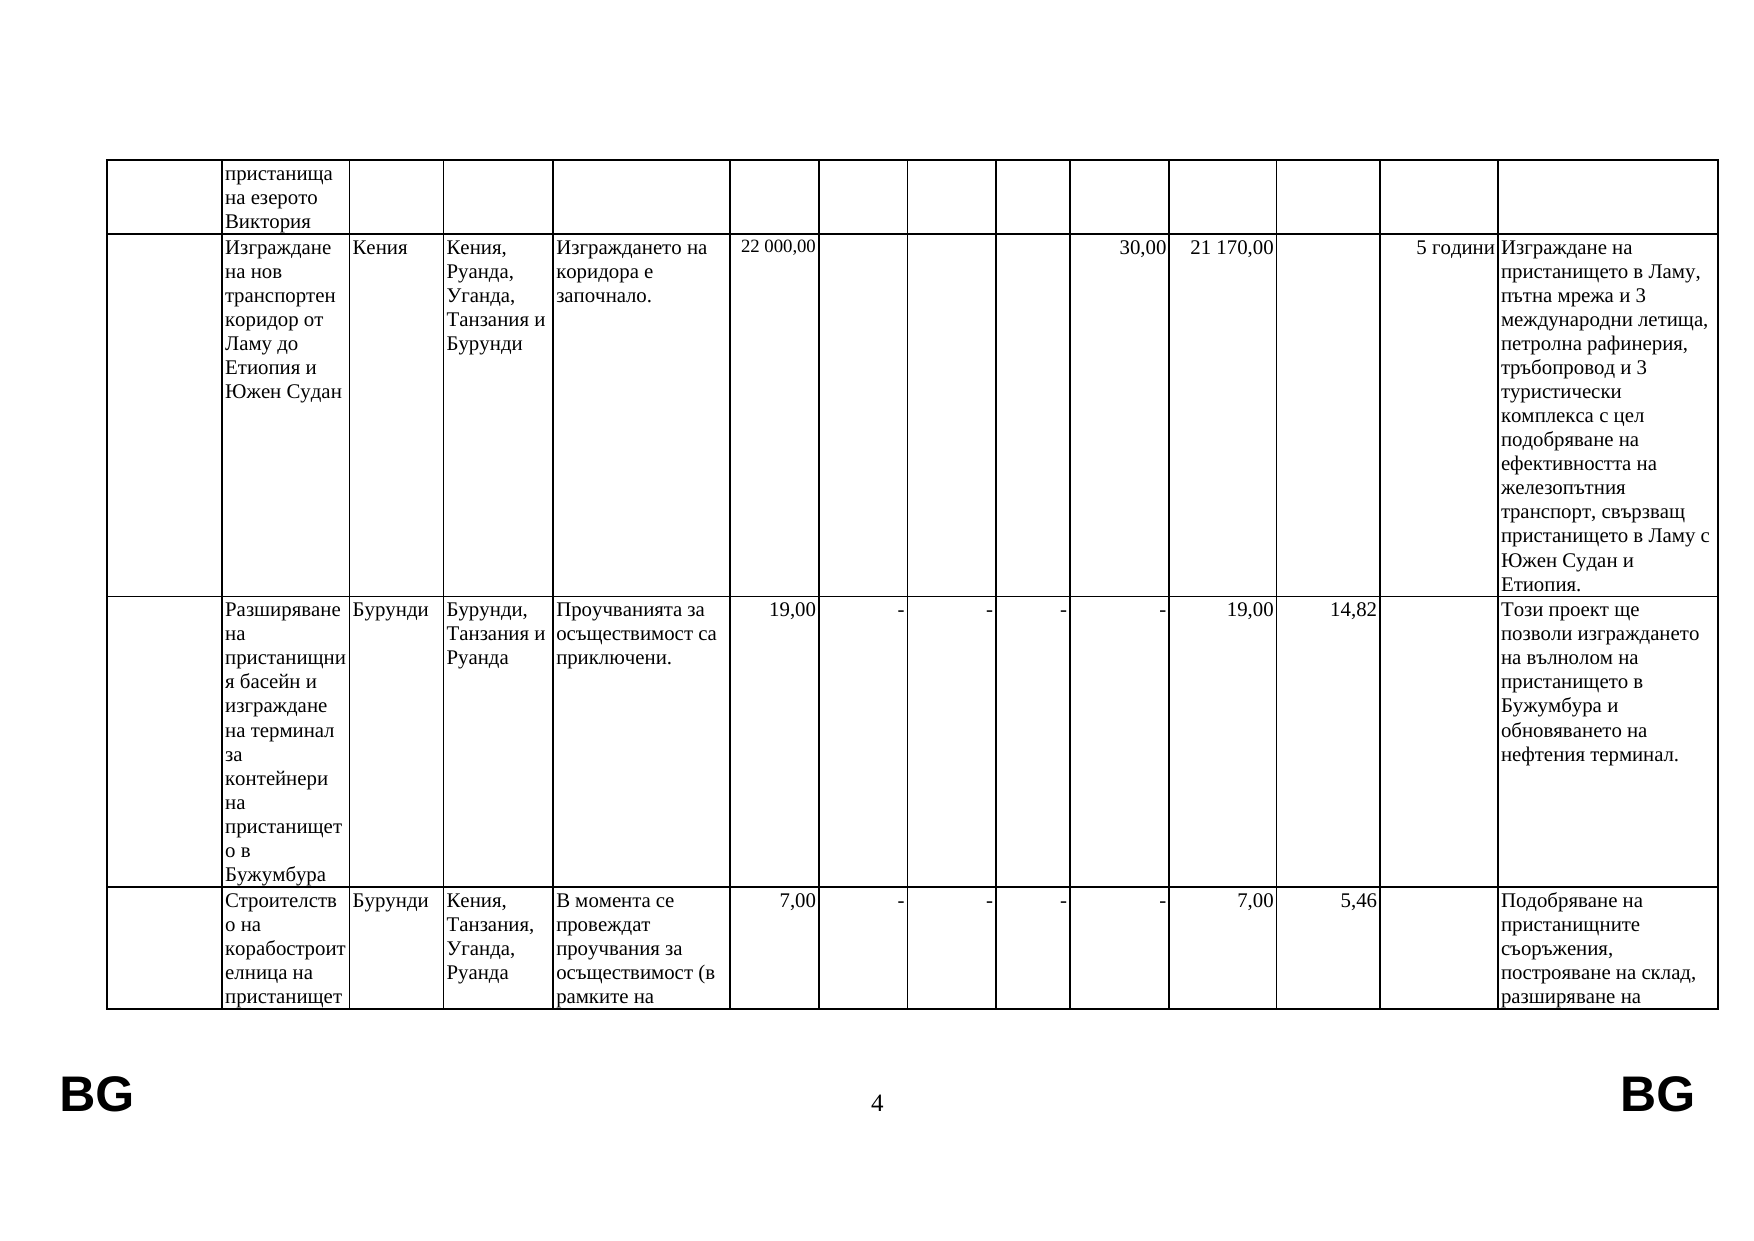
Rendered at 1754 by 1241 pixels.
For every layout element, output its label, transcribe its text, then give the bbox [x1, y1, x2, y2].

table_cell Изграждането на коридора е започнало. [554, 235, 729, 596]
table_cell [1071, 161, 1168, 233]
table_cell 7,00 [1170, 888, 1276, 1008]
table_cell [108, 235, 221, 596]
table_cell [554, 161, 729, 233]
table_cell Бурунди, Танзания и Руанда [444, 597, 552, 886]
table_cell Изграждане на нов транспортен коридор от Ламу до Етиопия и Южен Судан [223, 235, 349, 596]
table_cell - [908, 597, 995, 886]
table_cell [350, 161, 443, 233]
table_cell [1499, 161, 1717, 233]
table_cell Бурунди [350, 888, 443, 1008]
table_cell 21 170,00 [1170, 235, 1276, 596]
table_cell [108, 597, 221, 886]
table_cell [1277, 161, 1379, 233]
table_cell [997, 161, 1069, 233]
table_cell Проучванията за осъществимост са приключени. [554, 597, 729, 886]
table_cell [1277, 235, 1379, 596]
table_cell [1381, 888, 1497, 1008]
table_cell 30,00 [1071, 235, 1168, 596]
table_cell - [997, 597, 1069, 886]
table_cell [1381, 161, 1497, 233]
table_cell [908, 235, 995, 596]
table_cell 7,00 [731, 888, 818, 1008]
table_cell - [1071, 888, 1168, 1008]
table_cell - [820, 888, 907, 1008]
table_cell - [1071, 597, 1168, 886]
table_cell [223, 161, 349, 233]
table_cell - [908, 888, 995, 1008]
table_cell Кения [350, 235, 443, 596]
table_cell [1381, 597, 1497, 886]
table_cell [108, 888, 221, 1008]
table_cell [1170, 161, 1276, 233]
table_cell [820, 161, 907, 233]
table_cell Този проект ще позволи изграждането на вълнолом на пристанището в Бужумбура и обновяването на нефтения терминал. [1499, 597, 1717, 886]
table_cell Кения, Руанда, Уганда, Танзания и Бурунди [444, 235, 552, 596]
table_cell Разширяване на пристанищния басейн и изграждане на терминал за контейнери на пристанището в Бужумбура [223, 597, 349, 886]
table_cell 14,82 [1277, 597, 1379, 886]
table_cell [554, 888, 729, 1008]
table_cell - [820, 597, 907, 886]
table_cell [223, 888, 349, 1008]
table_cell 22 000,00 [731, 235, 818, 596]
table_cell 5,46 [1277, 888, 1379, 1008]
table_cell Изграждане на пристанището в Ламу, пътна мрежа и 3 международни летища, петролна рафинерия, тръбопровод и 3 туристически комплекса с цел подобряване на ефективността на железопътния транспорт, свързващ пристанището в Ламу с Южен Судан и Етиопия. [1499, 235, 1717, 596]
table_cell [444, 161, 552, 233]
table_cell 19,00 [731, 597, 818, 886]
table_cell - [997, 888, 1069, 1008]
table_cell Бурунди [350, 597, 443, 886]
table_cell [444, 888, 552, 1008]
table_cell 19,00 [1170, 597, 1276, 886]
table_cell [997, 235, 1069, 596]
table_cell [1499, 888, 1717, 1008]
table_cell [731, 161, 818, 233]
table_cell [908, 161, 995, 233]
table_cell 5 години [1381, 235, 1497, 596]
table_cell [820, 235, 907, 596]
table_cell [108, 161, 221, 233]
